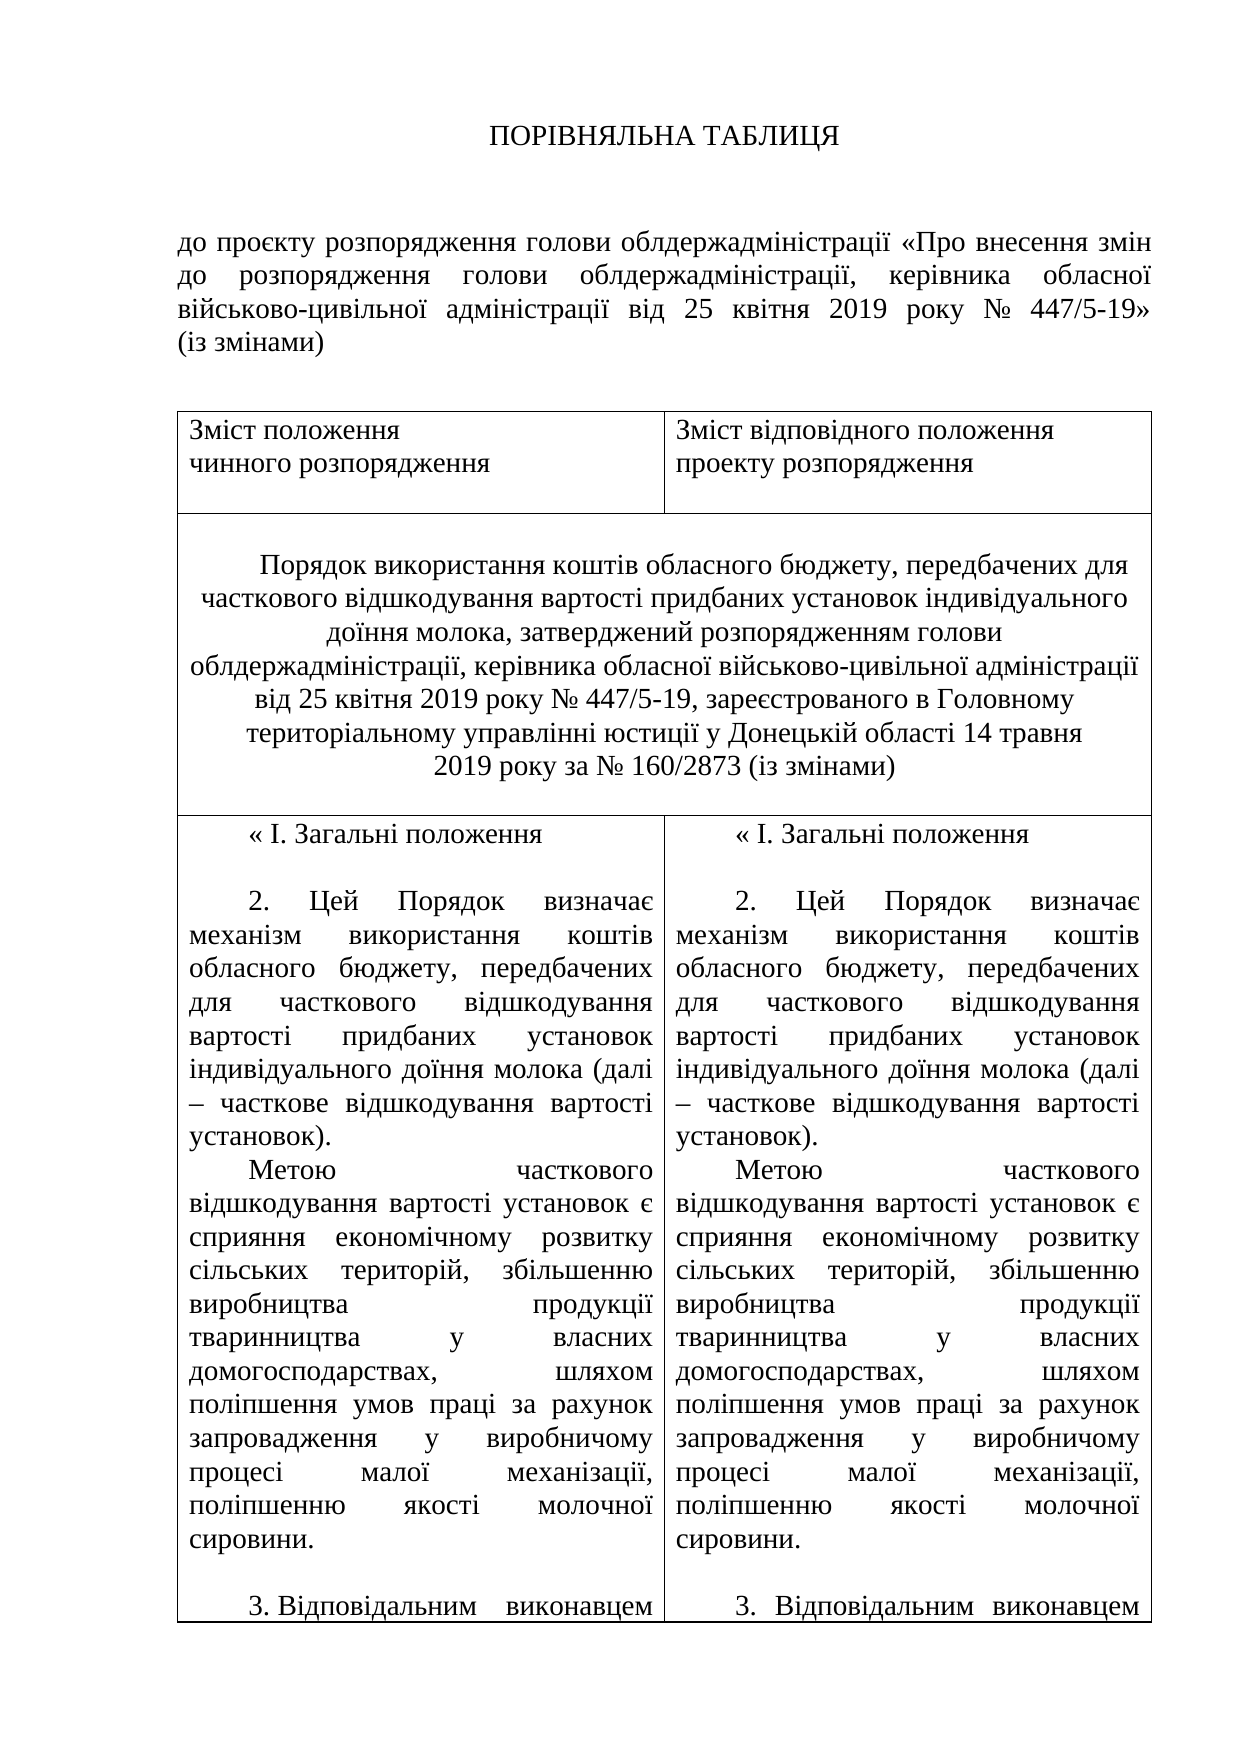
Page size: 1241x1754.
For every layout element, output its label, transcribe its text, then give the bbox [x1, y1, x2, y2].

text ПОРІВНЯЛЬНА ТАБЛИЦЯ [177, 118, 1152, 152]
table_header Зміст відповідного положення проекту розпорядження [665, 412, 1151, 512]
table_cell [665, 816, 1151, 1621]
table_header Зміст положення чинного розпорядження [178, 412, 664, 512]
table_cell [178, 816, 664, 1621]
table_cell Порядок використання коштів обласного бюджету, передбачених для часткового відшкодування вартості придбаних установок індивідуального доїння молока, затверджений розпорядженням голови облдержадміністрації, керівника обласної військово-цивільної адміністрації від 25 квітня 2019 року № 447/5-19, зареєстрованого в Головному територіальному управлінні юстиції у Донецькій області 14 травня 2019 року за № 160/2873 (із змінами) [178, 514, 1151, 815]
text до проєкту розпорядження голови облдержадміністрації «Про внесення змін до розпорядження голови облдержадміністрації, керівника обласної військово-цивільної адміністрації від 25 квітня 2019 року № 447/5-19» (із змінами) [177, 224, 1152, 358]
